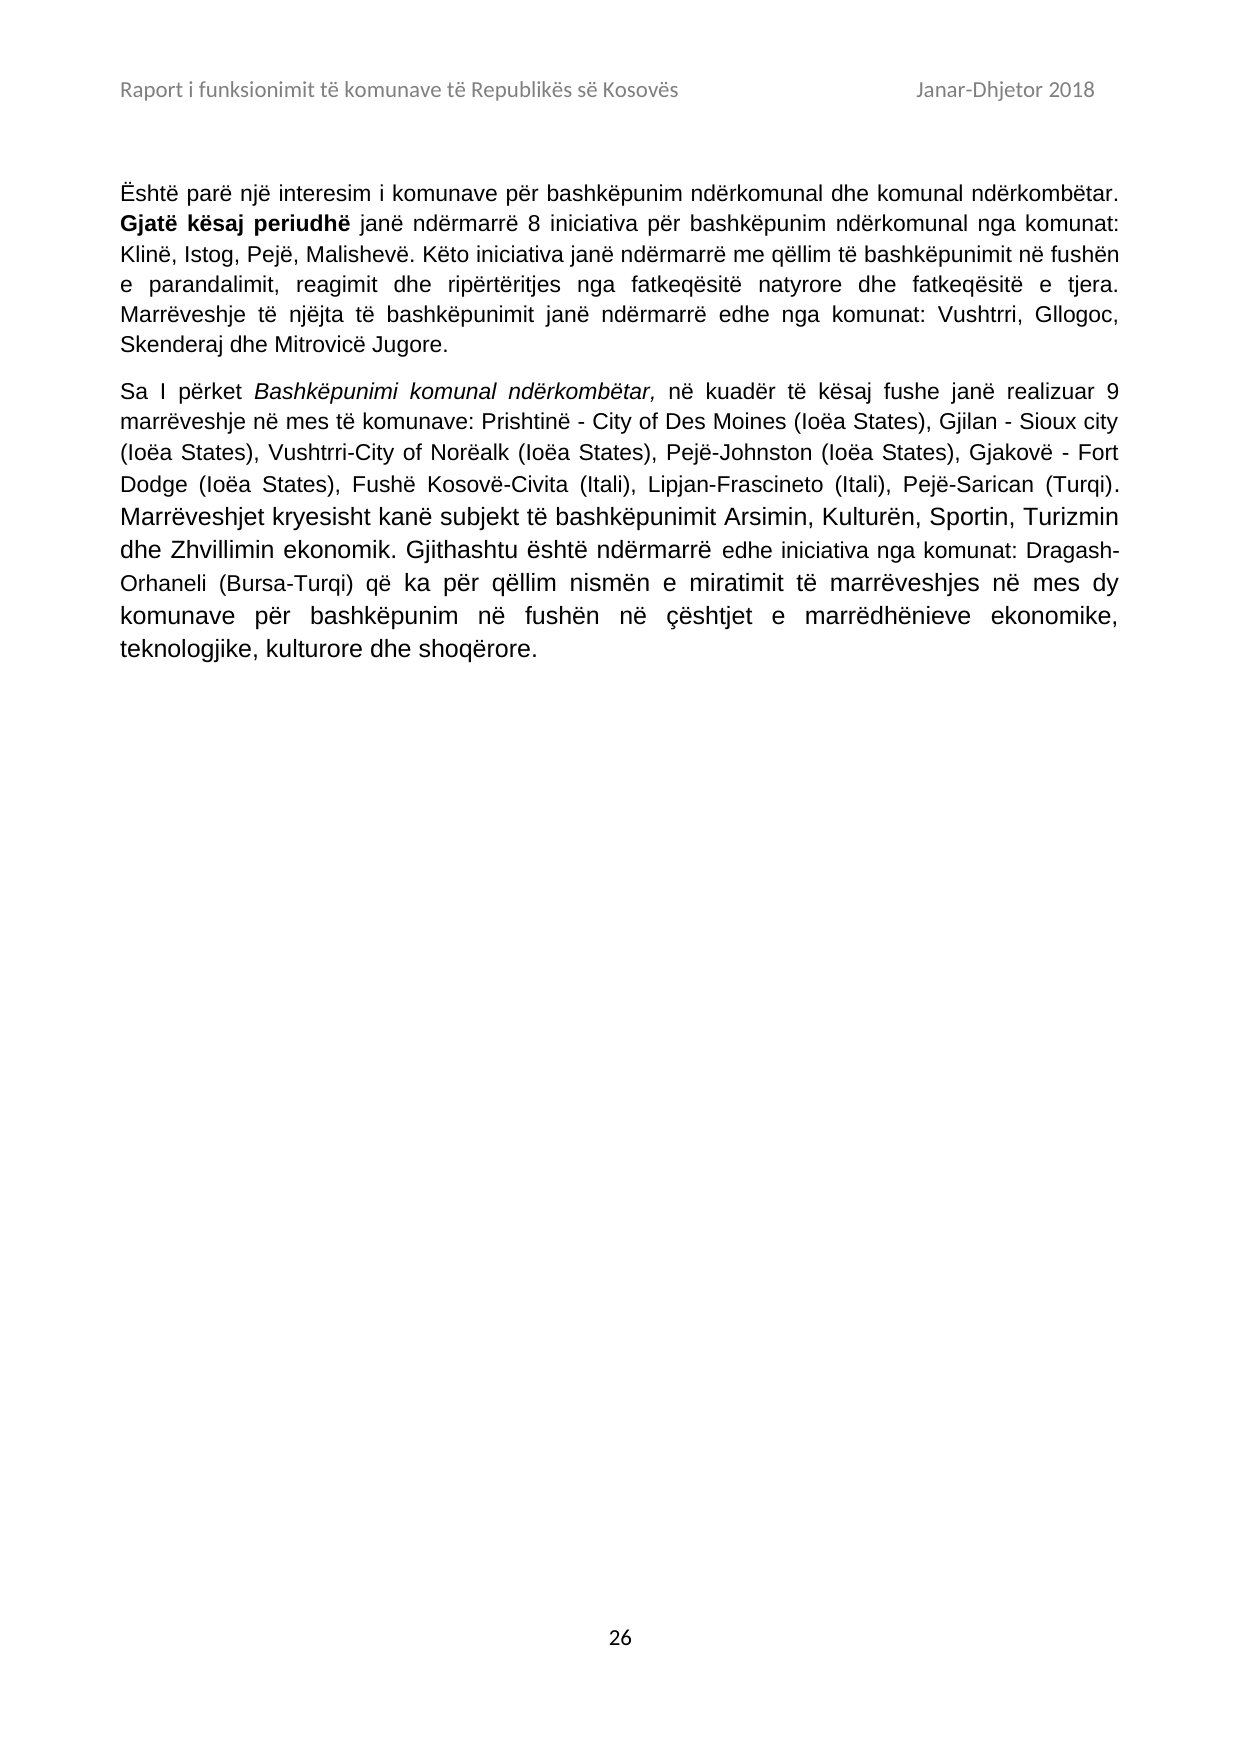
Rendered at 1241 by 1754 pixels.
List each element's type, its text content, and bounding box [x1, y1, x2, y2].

text Është parë një interesim i komunave për bashkëpunim ndërkomunal dhe komunal ndërkombëtar. Gjatë kësaj periudhë janë ndërmarrë 8 iniciativa për bashkëpunim ndërkomunal nga komunat: Klinë, Istog, Pejë, Malishevë. Këto iniciativa janë ndërmarrë me qëllim të bashkëpunimit në fushën e parandalimit, reagimit dhe ripërtëritjes nga fatkeqësitë natyrore dhe fatkeqësitë e tjera. Marrëveshje të njëjta të bashkëpunimit janë ndërmarrë edhe nga komunat: Vushtrri, Gllogoc, Skenderaj dhe Mitrovicë Jugore. [120, 180, 1120, 358]
text Sa I përket Bashkëpunimi komunal ndërkombëtar, në kuadër të kësaj fushe janë realizuar 9 marrëveshje në mes të komunave: Prishtinë - City of Des Moines (Ioëa States), Gjilan - Sioux city (Ioëa States), Vushtrri-City of Norëalk (Ioëa States), Pejë-Johnston (Ioëa States), Gjakovë - Fort Dodge (Ioëa States), Fushë Kosovë-Civita (Itali), Lipjan-Frascineto (Itali), Pejë-Sarican (Turqi). Marrëveshjet kryesisht kanë subjekt të bashkëpunimit Arsimin, Kulturën, Sportin, Turizmin dhe Zhvillimin ekonomik. Gjithashtu është ndërmarrë edhe iniciativa nga komunat: Dragash-Orhaneli (Bursa-Turqi) që ka për qëllim nismën e miratimit të marrëveshjes në mes dy komunave për bashkëpunim në fushën në çështjet e marrëdhënieve ekonomike, teknologjike, kulturore dhe shoqërore. [120, 378, 1120, 663]
